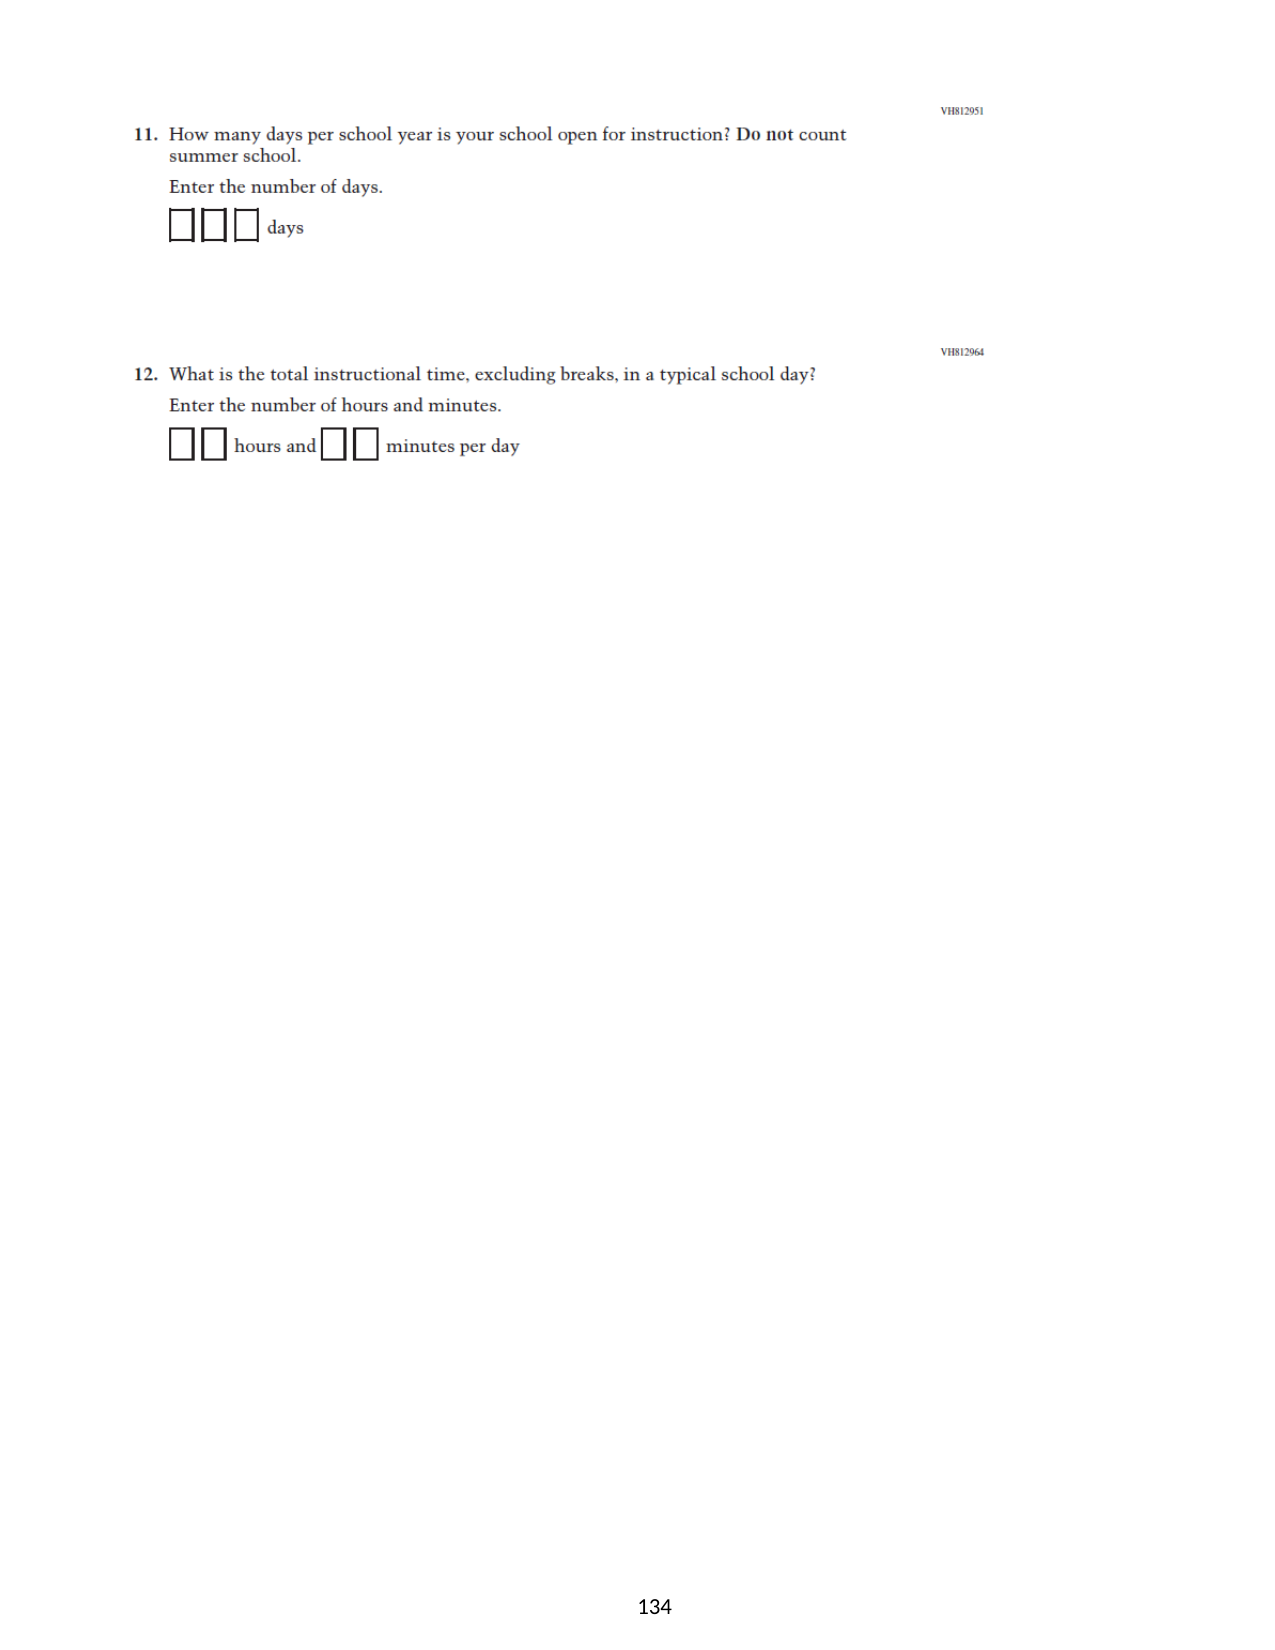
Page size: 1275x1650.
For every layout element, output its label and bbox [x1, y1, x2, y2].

picture [90, 90, 1065, 511]
